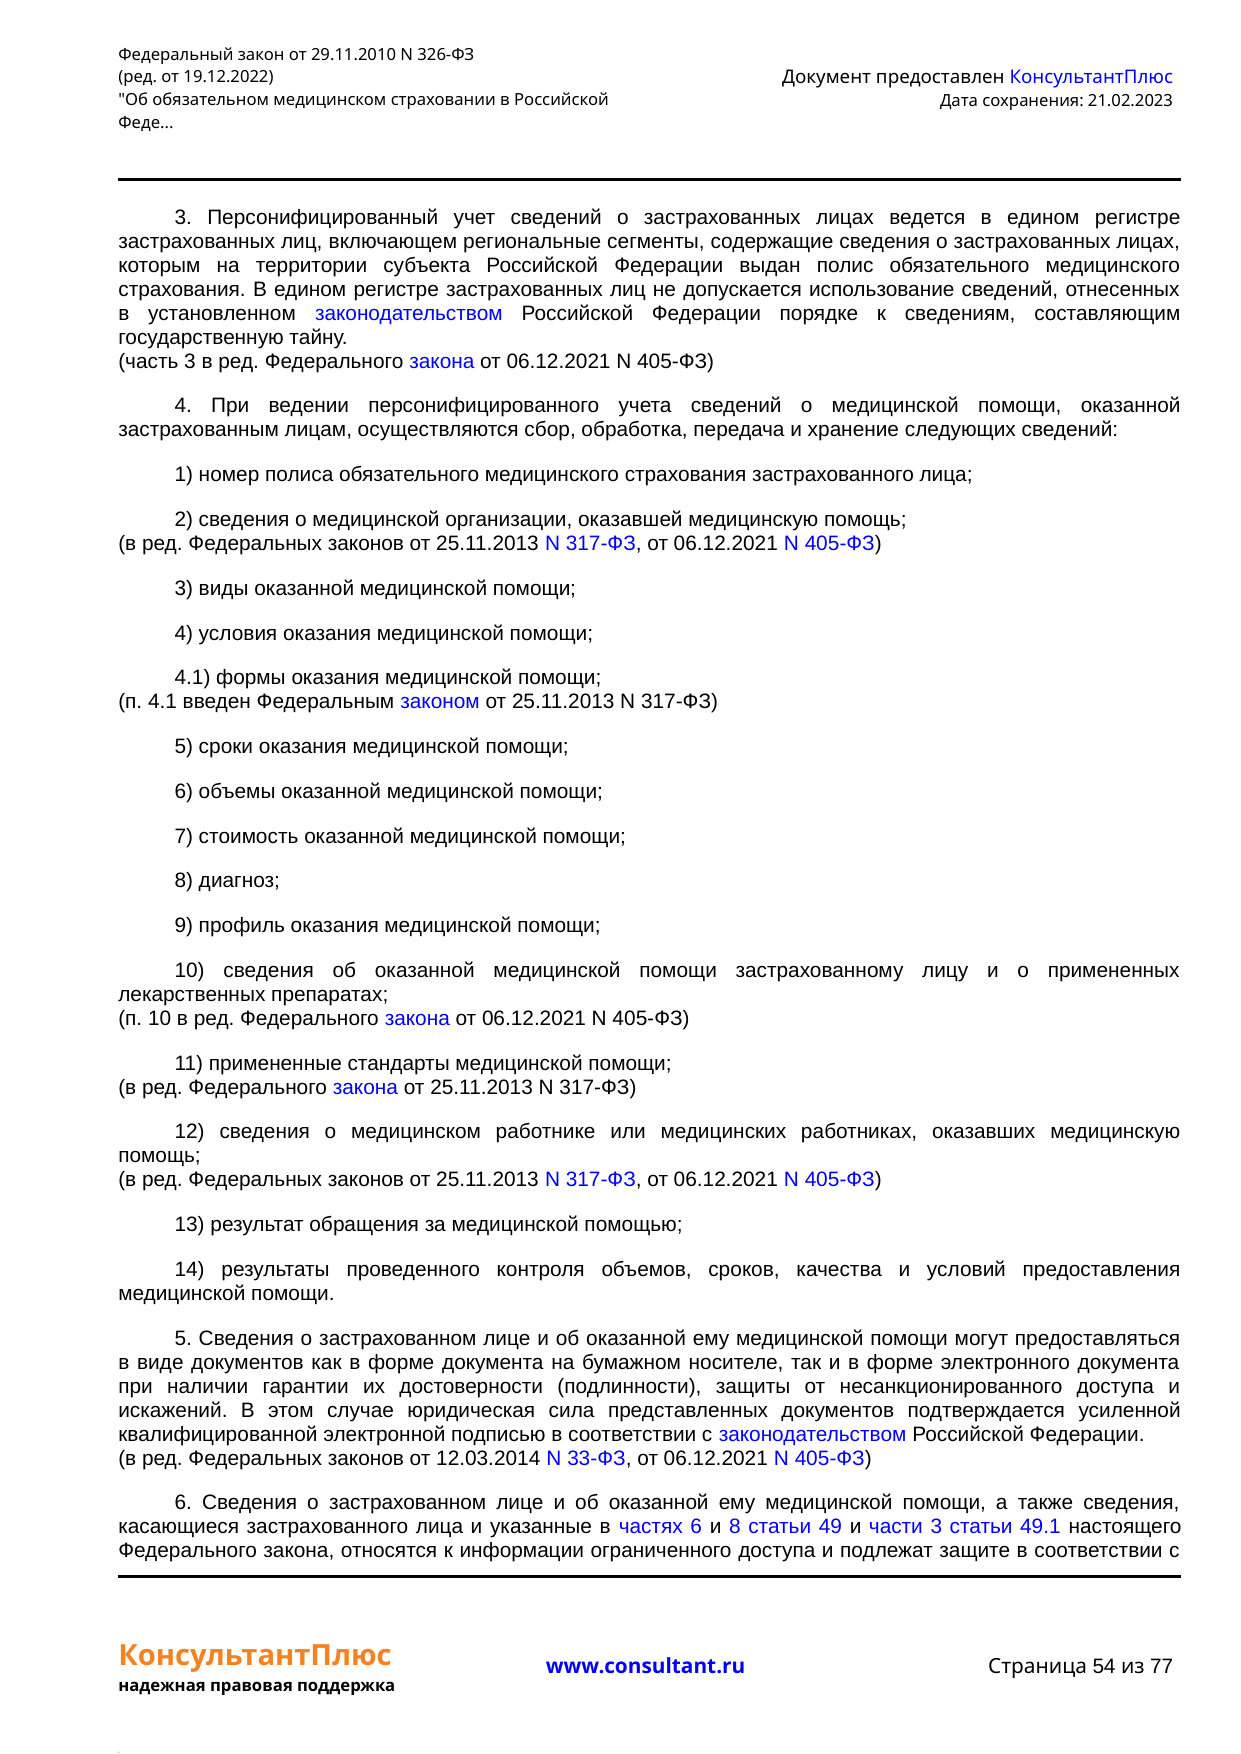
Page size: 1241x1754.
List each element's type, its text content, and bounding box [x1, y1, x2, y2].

text 2) сведения о медицинской организации, оказавшей медицинскую помощь; [118, 507, 1181, 531]
text 8) диагноз; [118, 868, 1181, 892]
text (в ред. Федерального закона от 25.11.2013 N 317-ФЗ) [118, 1074, 1181, 1098]
text 9) профиль оказания медицинской помощи; [118, 913, 1181, 937]
text 4. При ведении персонифицированного учета сведений о медицинской помощи, оказанной застрахованным лицам, осуществляются сбор, обработка, передача и хранение следующих сведений: [118, 393, 1181, 441]
text 10) сведения об оказанной медицинской помощи застрахованному лицу и о примененных лекарственных препаратах; [118, 958, 1181, 1006]
text 5. Сведения о застрахованном лице и об оказанной ему медицинской помощи могут предоставляться в виде документов как в форме документа на бумажном носителе, так и в форме электронного документа при наличии гарантии их достоверности (подлинности), защиты от несанкционированного доступа и искажений. В этом случае юридическая сила представленных документов подтверждается усиленной квалифицированной электронной подписью в соответствии с законодательством Российской Федерации. [118, 1326, 1181, 1445]
text 4.1) формы оказания медицинской помощи; [118, 665, 1181, 689]
text 3. Персонифицированный учет сведений о застрахованных лицах ведется в едином регистре застрахованных лиц, включающем региональные сегменты, содержащие сведения о застрахованных лицах, которым на территории субъекта Российской Федерации выдан полис обязательного медицинского страхования. В едином регистре застрахованных лиц не допускается использование сведений, отнесенных в установленном законодательством Российской Федерации порядке к сведениям, составляющим государственную тайну. [118, 205, 1181, 348]
text (в ред. Федеральных законов от 25.11.2013 N 317-ФЗ, от 06.12.2021 N 405-ФЗ) [118, 531, 1181, 555]
text 12) сведения о медицинском работнике или медицинских работниках, оказавших медицинскую помощь; [118, 1119, 1181, 1167]
text (часть 3 в ред. Федерального закона от 06.12.2021 N 405-ФЗ) [118, 348, 1181, 372]
text (п. 4.1 введен Федеральным законом от 25.11.2013 N 317-ФЗ) [118, 689, 1181, 713]
text 5) сроки оказания медицинской помощи; [118, 734, 1181, 758]
text 6) объемы оказанной медицинской помощи; [118, 779, 1181, 803]
text (в ред. Федеральных законов от 12.03.2014 N 33-ФЗ, от 06.12.2021 N 405-ФЗ) [118, 1445, 1181, 1469]
text 4) условия оказания медицинской помощи; [118, 620, 1181, 644]
text (п. 10 в ред. Федерального закона от 06.12.2021 N 405-ФЗ) [118, 1006, 1181, 1030]
text 11) примененные стандарты медицинской помощи; [118, 1051, 1181, 1074]
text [118, 1490, 1181, 1562]
text 7) стоимость оказанной медицинской помощи; [118, 823, 1181, 847]
text 1) номер полиса обязательного медицинского страхования застрахованного лица; [118, 462, 1181, 486]
text (в ред. Федеральных законов от 25.11.2013 N 317-ФЗ, от 06.12.2021 N 405-ФЗ) [118, 1167, 1181, 1191]
text 3) виды оказанной медицинской помощи; [118, 576, 1181, 599]
text 14) результаты проведенного контроля объемов, сроков, качества и условий предоставления медицинской помощи. [118, 1257, 1181, 1305]
text 13) результат обращения за медицинской помощью; [118, 1212, 1181, 1236]
